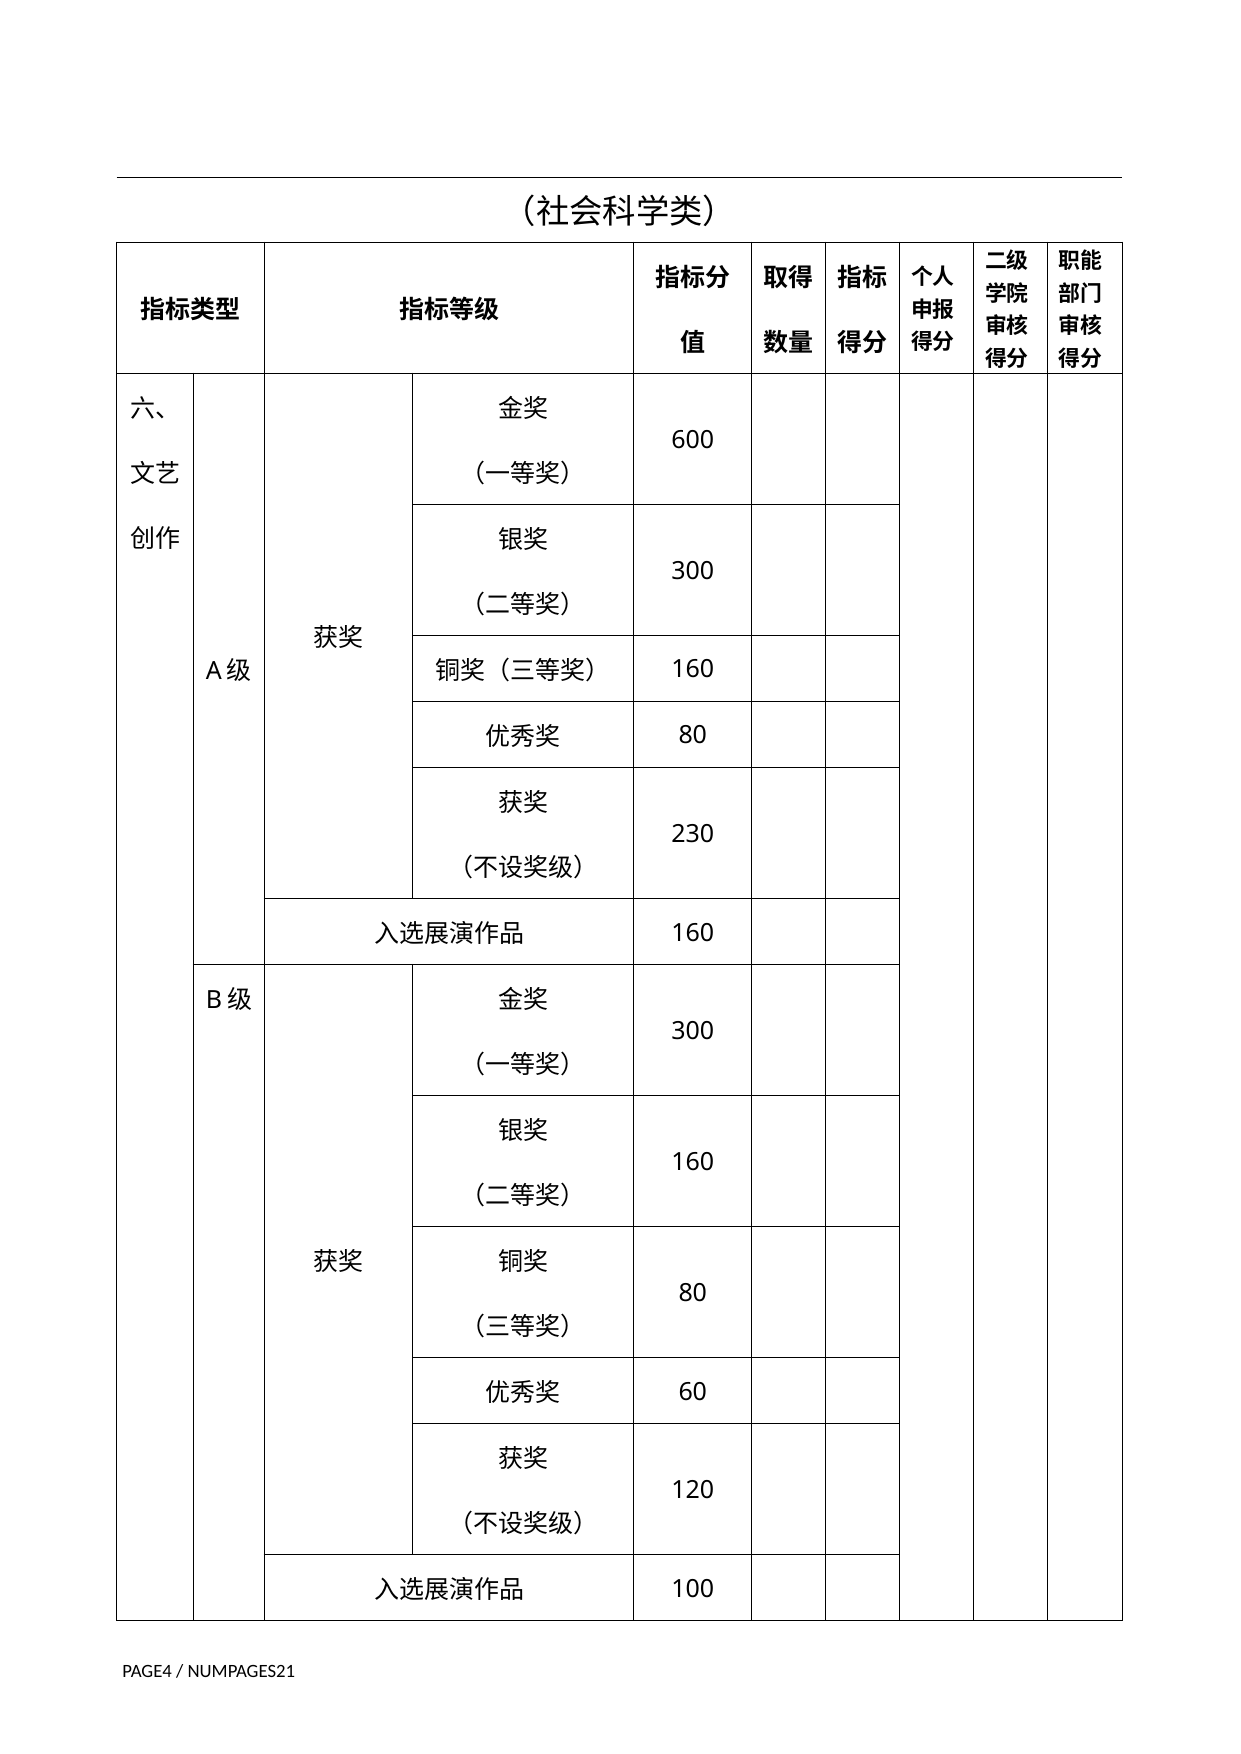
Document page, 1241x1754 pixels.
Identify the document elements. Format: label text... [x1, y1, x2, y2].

table_cell [826, 1424, 899, 1554]
table_cell [752, 768, 825, 898]
table_cell A级 [194, 374, 264, 964]
table_cell 300 [634, 965, 751, 1095]
table_cell 230 [634, 768, 751, 898]
table_cell [974, 374, 1047, 1620]
table_cell [826, 1555, 899, 1620]
table_cell [900, 374, 973, 1620]
table_cell [826, 768, 899, 898]
table_cell [826, 374, 899, 504]
table_cell [752, 1424, 825, 1554]
table_cell [826, 636, 899, 701]
table_cell 银奖 （二等奖） [413, 505, 633, 635]
table_cell [826, 1358, 899, 1423]
table_cell [752, 965, 825, 1095]
table_cell 优秀奖 [413, 702, 633, 767]
table_cell 铜奖 （三等奖） [413, 1227, 633, 1357]
table_cell [1048, 374, 1122, 1620]
table_cell 指标得分 [826, 243, 899, 373]
table_cell 160 [634, 1096, 751, 1226]
table_cell 个人申报得分 [900, 243, 973, 373]
table_cell [826, 1096, 899, 1226]
table_cell [826, 505, 899, 635]
table_cell 银奖 （二等奖） [413, 1096, 633, 1226]
table_cell [752, 374, 825, 504]
table_cell 获奖 [265, 965, 412, 1554]
table_cell 指标类型 [117, 243, 264, 373]
table_cell 铜奖（三等奖） [413, 636, 633, 701]
table_cell [826, 899, 899, 964]
table_cell [826, 965, 899, 1095]
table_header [117, 178, 1122, 242]
table_cell [752, 1227, 825, 1357]
table_cell 获奖 （不设奖级） [413, 768, 633, 898]
table_cell 金奖 （一等奖） [413, 374, 633, 504]
table_cell 六、文艺创作 [117, 374, 193, 1620]
table_cell [752, 1555, 825, 1620]
table_cell 80 [634, 1227, 751, 1357]
table_cell 60 [634, 1358, 751, 1423]
table_cell [752, 636, 825, 701]
table_cell 二级学院审核得分 [974, 243, 1047, 373]
table_cell 80 [634, 702, 751, 767]
table_cell 入选展演作品 [265, 899, 633, 964]
table_cell 120 [634, 1424, 751, 1554]
table_cell 600 [634, 374, 751, 504]
table_cell 获奖 [265, 374, 412, 898]
table_cell [826, 1227, 899, 1357]
table_cell 指标等级 [265, 243, 633, 373]
table_cell 100 [634, 1555, 751, 1620]
table_cell 优秀奖 [413, 1358, 633, 1423]
table_cell [752, 1358, 825, 1423]
table_cell 金奖 （一等奖） [413, 965, 633, 1095]
table_cell [752, 505, 825, 635]
table_cell 指标分值 [634, 243, 751, 373]
table_cell [752, 702, 825, 767]
table_cell 160 [634, 636, 751, 701]
table_cell 获奖 （不设奖级） [413, 1424, 633, 1554]
table_cell [826, 702, 899, 767]
table_cell 取得数量 [752, 243, 825, 373]
table_cell [752, 899, 825, 964]
table_cell 职能部门审核得分 [1048, 243, 1122, 373]
table_cell 入选展演作品 [265, 1555, 633, 1620]
table_cell [752, 1096, 825, 1226]
table_cell 160 [634, 899, 751, 964]
table_cell 300 [634, 505, 751, 635]
table_cell B级 [194, 965, 264, 1620]
